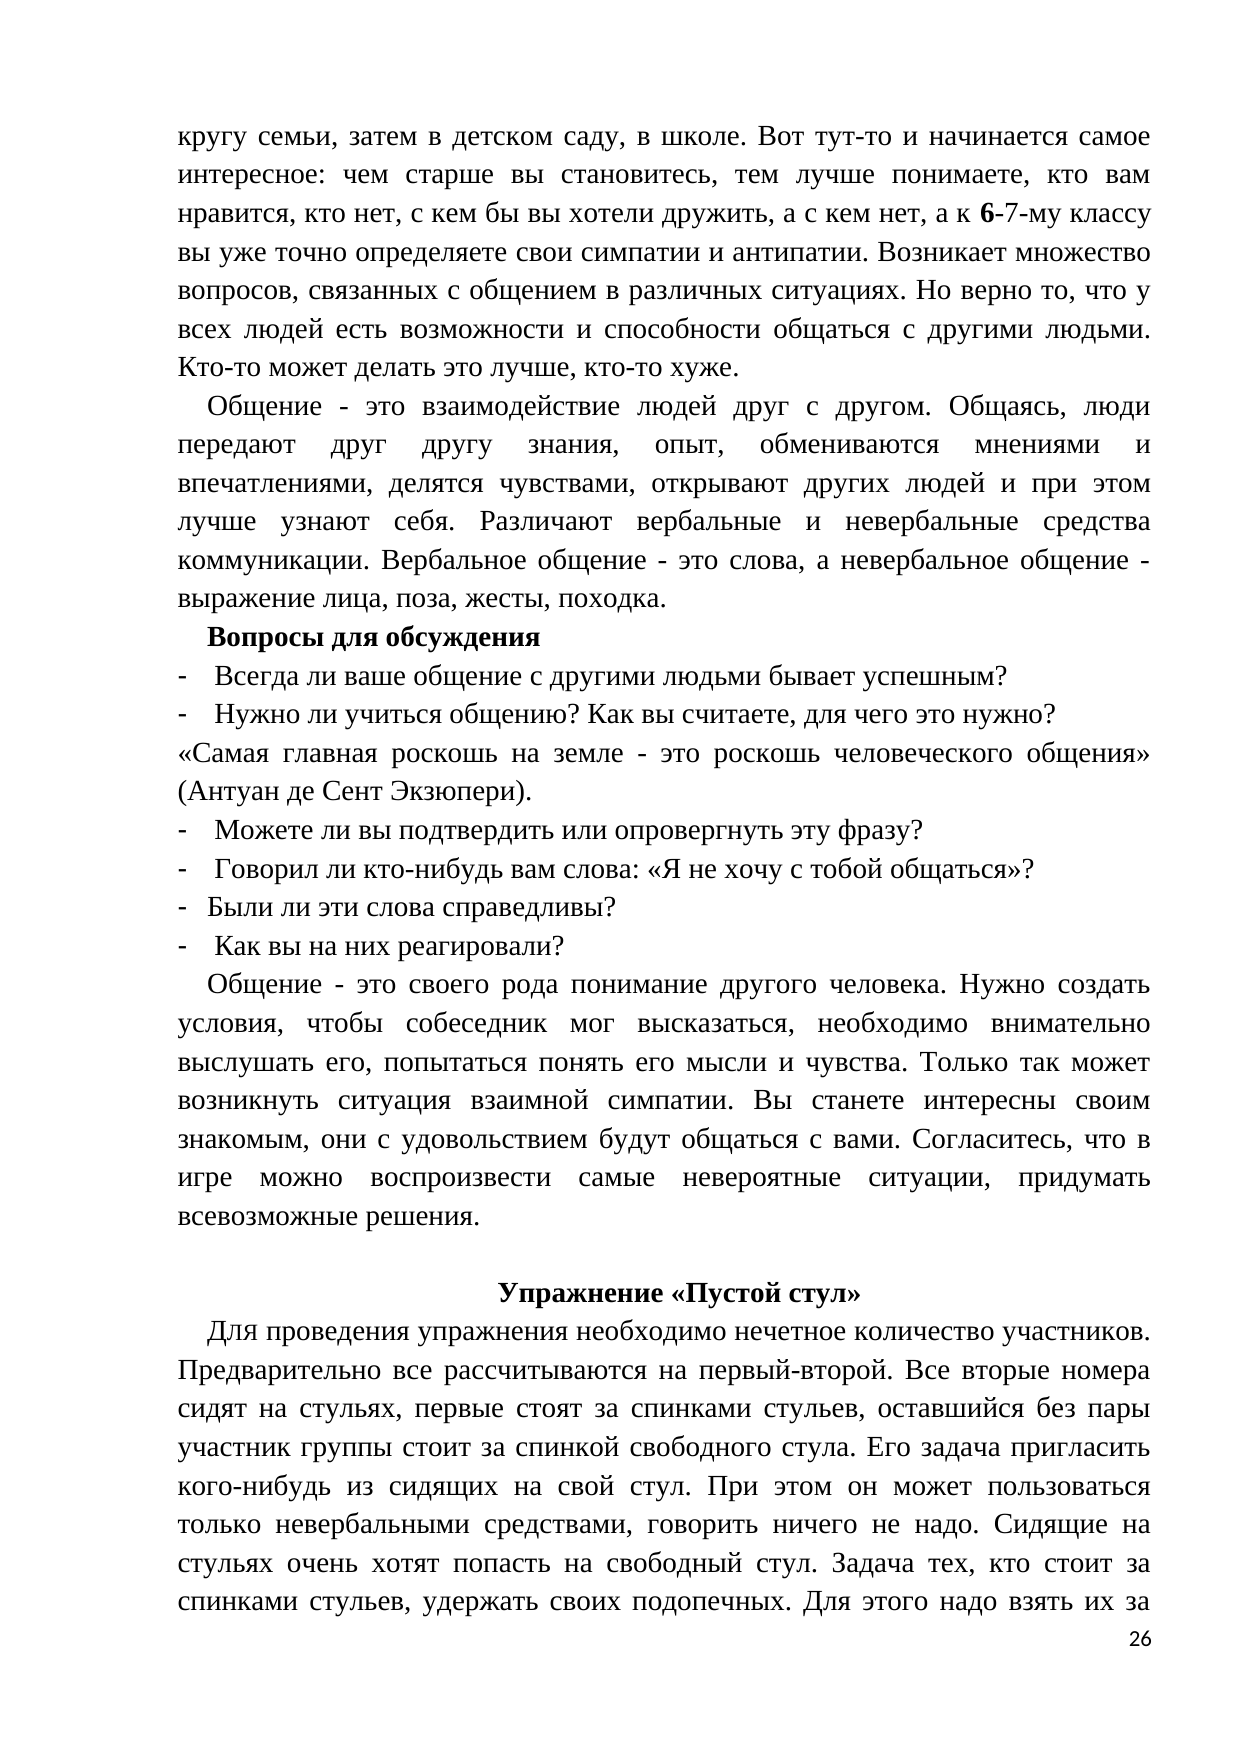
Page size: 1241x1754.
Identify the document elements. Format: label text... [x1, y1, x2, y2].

text «Самая главная роскошь на земле - это роскошь человеческого общения» (Антуан де Сент Экзюпери). [177, 735, 1152, 807]
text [177, 1313, 1152, 1617]
list Можете ли вы подтвердить или опровергнуть эту фразу? [177, 812, 1152, 846]
list Были ли эти слова справедливы? [177, 889, 1152, 923]
list Как вы на них реагировали? [177, 928, 1152, 962]
text Вопросы для обсуждения [177, 619, 1152, 653]
list Говорил ли кто-нибудь вам слова: «Я не хочу с тобой общаться»? [177, 851, 1152, 884]
text Общение - это взаимодействие людей друг с другом. Общаясь, люди передают друг другу знания, опыт, обмениваются мнениями и впечатлениями, делятся чувствами, открывают других людей и при этом лучше узнают себя. Различают вербальные и невербальные средства коммуникации. Вербальное общение - это слова, а невербальное общение - выражение лица, поза, жесты, походка. [177, 388, 1152, 614]
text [177, 118, 1152, 383]
text Общение - это своего рода понимание другого человека. Нужно создать условия, чтобы собеседник мог высказаться, необходимо внимательно выслушать его, попытаться понять его мысли и чувства. Только так может возникнуть ситуация взаимной симпатии. Вы станете интересны своим знакомым, они с удовольствием будут общаться с вами. Согласитесь, что в игре можно воспроизвести самые невероятные ситуации, придумать всевозможные решения. [177, 967, 1152, 1231]
text Упражнение «Пустой стул» [177, 1275, 1152, 1308]
list Всегда ли ваше общение с другими людьми бывает успешным? [177, 658, 1152, 691]
list Нужно ли учиться общению? Как вы считаете, для чего это нужно? [177, 696, 1152, 730]
